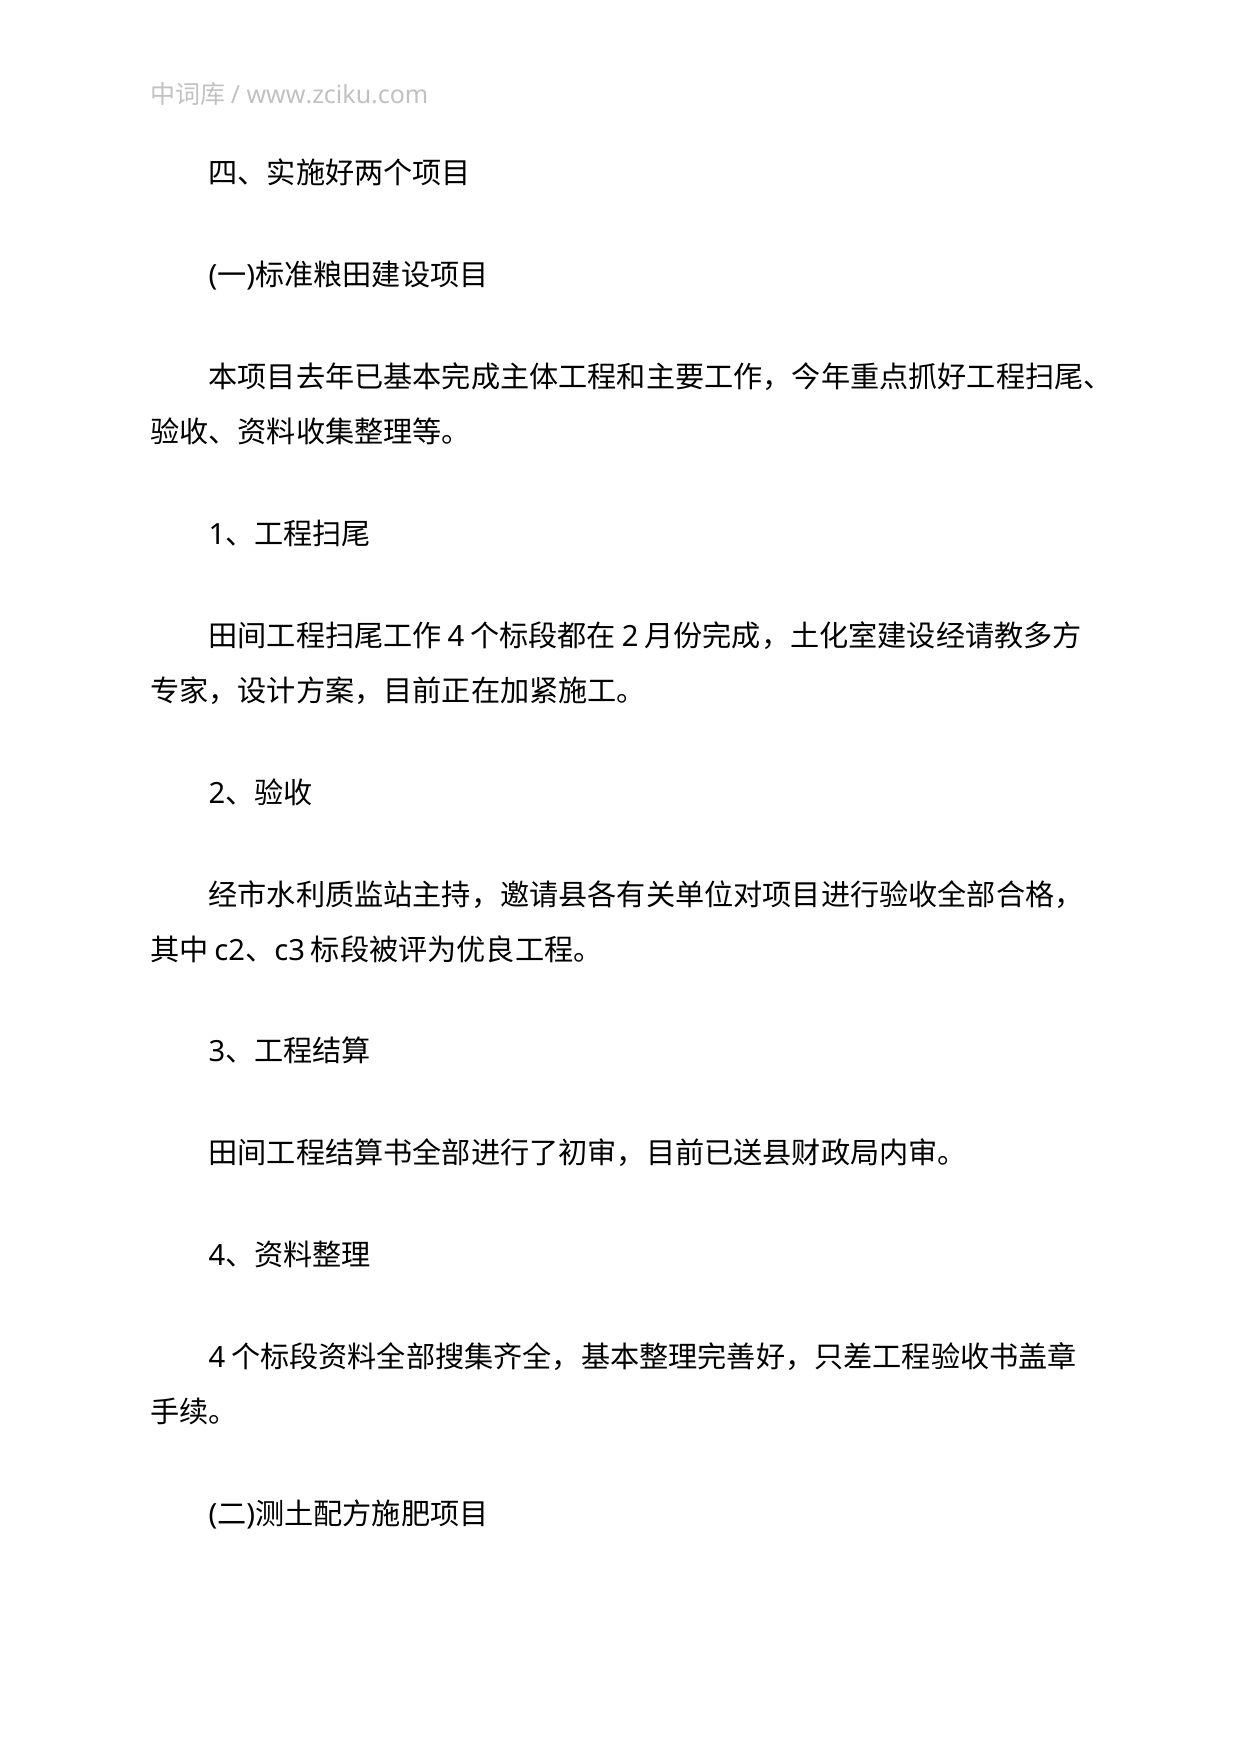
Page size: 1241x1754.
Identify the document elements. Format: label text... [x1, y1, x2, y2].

text 田间工程扫尾工作4个标段都在2月份完成，土化室建设经请教多方专家，设计方案，目前正在加紧施工。 [150, 612, 1090, 710]
text (二)测土配方施肥项目 [150, 1491, 1090, 1533]
text 田间工程结算书全部进行了初审，目前已送县财政局内审。 [150, 1130, 1090, 1172]
text 1、工程扫尾 [150, 510, 1090, 553]
text 四、实施好两个项目 [150, 150, 1090, 192]
text 2、验收 [150, 769, 1090, 812]
text 4、资料整理 [150, 1232, 1090, 1274]
text 本项目去年已基本完成主体工程和主要工作，今年重点抓好工程扫尾、验收、资料收集整理等。 [150, 354, 1090, 451]
text 3、工程结算 [150, 1028, 1090, 1070]
text 经市水利质监站主持，邀请县各有关单位对项目进行验收全部合格，其中c2、c3标段被评为优良工程。 [150, 871, 1090, 968]
text 4个标段资料全部搜集齐全，基本整理完善好，只差工程验收书盖章手续。 [150, 1334, 1090, 1431]
text (一)标准粮田建设项目 [150, 252, 1090, 294]
